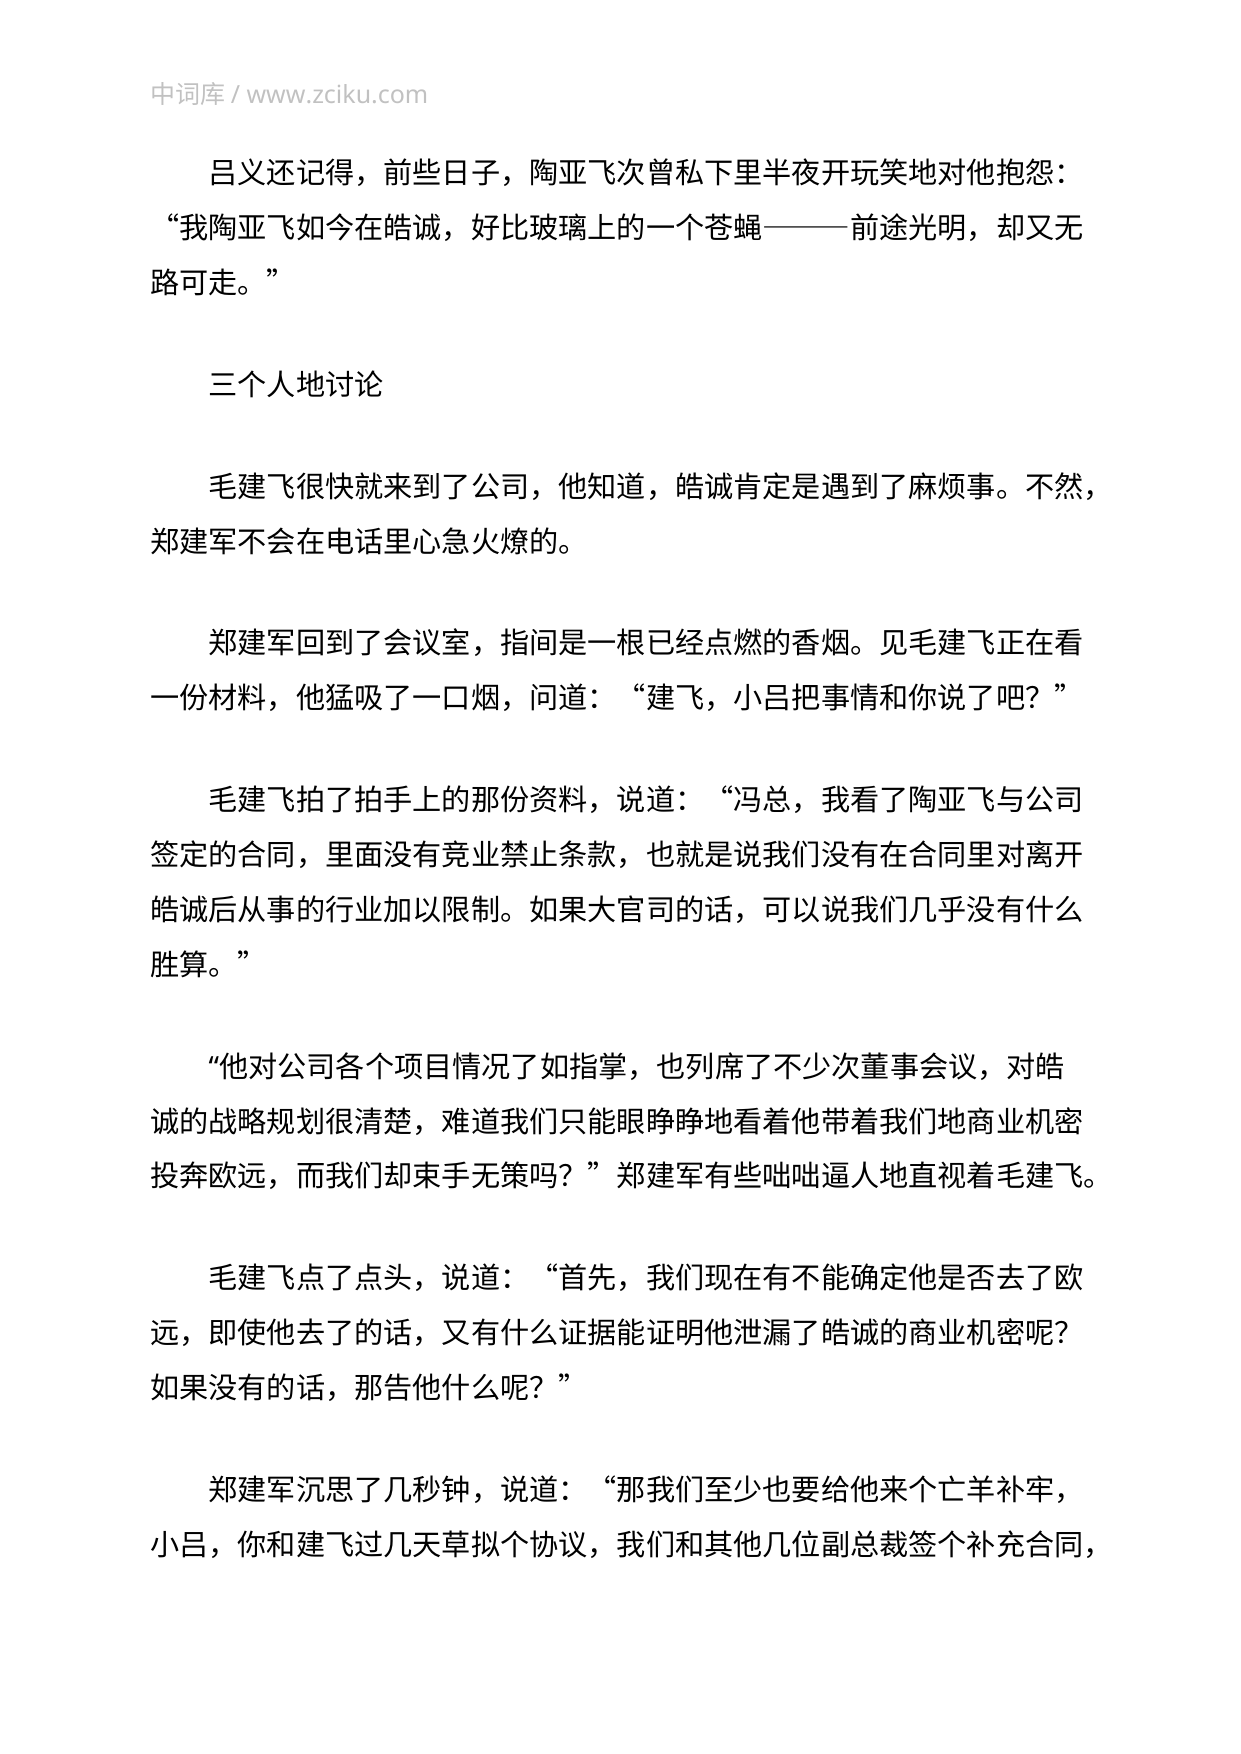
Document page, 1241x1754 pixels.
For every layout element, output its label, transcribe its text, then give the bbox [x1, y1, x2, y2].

text 郑建军回到了会议室，指间是一根已经点燃的香烟。见毛建飞正在看一份材料，他猛吸了一口烟，问道：“建飞，小吕把事情和你说了吧？” [150, 620, 1090, 717]
text 毛建飞很快就来到了公司，他知道，皓诚肯定是遇到了麻烦事。不然，郑建军不会在电话里心急火燎的。 [150, 463, 1090, 561]
text 三个人地讨论 [150, 362, 1090, 404]
text 毛建飞点了点头，说道：“首先，我们现在有不能确定他是否去了欧远，即使他去了的话，又有什么证据能证明他泄漏了皓诚的商业机密呢？如果没有的话，那告他什么呢？” [150, 1255, 1090, 1407]
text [150, 1466, 1090, 1563]
text 毛建飞拍了拍手上的那份资料，说道：“冯总，我看了陶亚飞与公司签定的合同，里面没有竞业禁止条款，也就是说我们没有在合同里对离开皓诚后从事的行业加以限制。如果大官司的话，可以说我们几乎没有什么胜算。” [150, 777, 1090, 984]
text 吕义还记得，前些日子，陶亚飞次曾私下里半夜开玩笑地对他抱怨：“我陶亚飞如今在皓诚，好比玻璃上的一个苍蝇―――前途光明，却又无路可走。” [150, 150, 1090, 302]
text “他对公司各个项目情况了如指掌，也列席了不少次董事会议，对皓诚的战略规划很清楚，难道我们只能眼睁睁地看着他带着我们地商业机密投奔欧远，而我们却束手无策吗？”郑建军有些咄咄逼人地直视着毛建飞。 [150, 1043, 1090, 1195]
